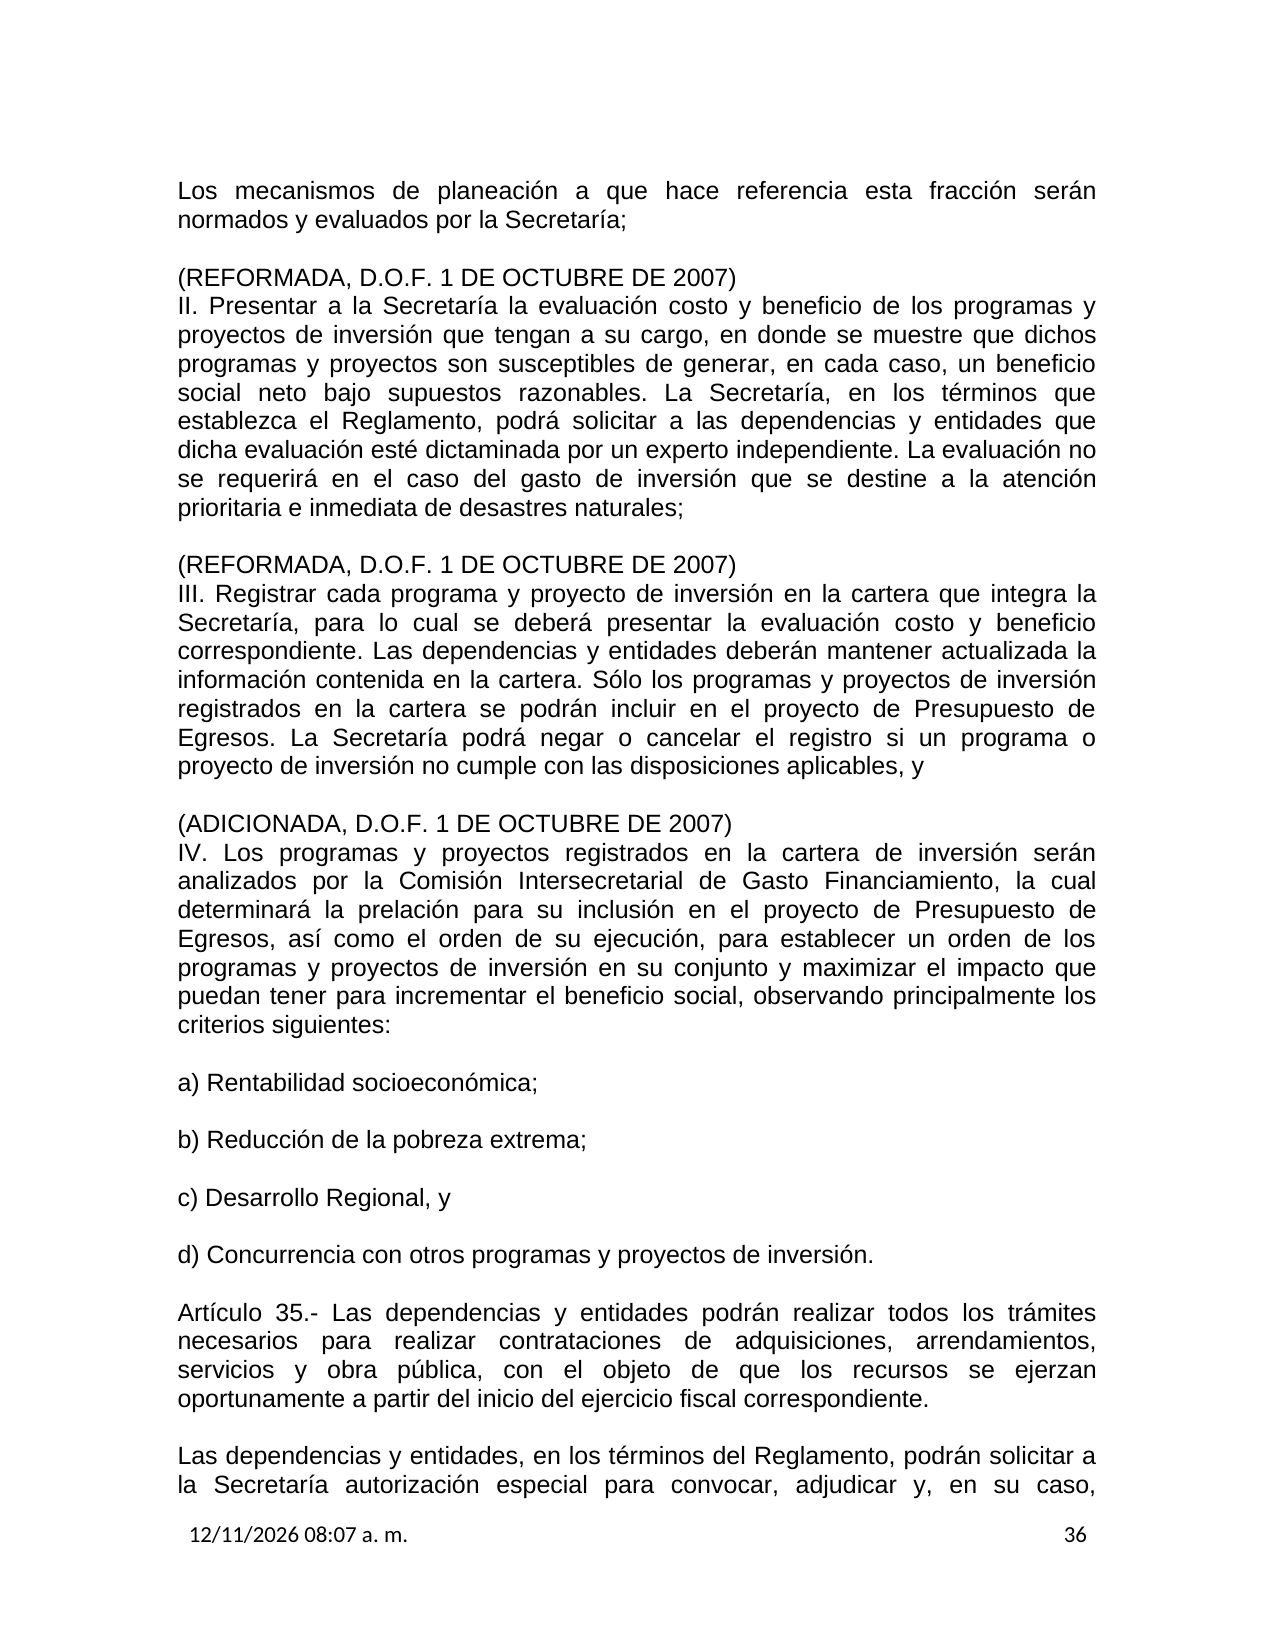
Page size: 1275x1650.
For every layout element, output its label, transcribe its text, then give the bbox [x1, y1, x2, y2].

text b) Reducción de la pobreza extrema; [177, 1125, 1098, 1154]
text Artículo 35.- Las dependencias y entidades podrán realizar todos los trámites necesarios para realizar contrataciones de adquisiciones, arrendamientos, servicios y obra pública, con el objeto de que los recursos se ejerzan oportunamente a partir del inicio del ejercicio fiscal correspondiente. [177, 1298, 1098, 1413]
text (ADICIONADA, D.O.F. 1 DE OCTUBRE DE 2007) [177, 809, 1098, 838]
text c) Desarrollo Regional, y [177, 1183, 1098, 1211]
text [177, 1441, 1098, 1499]
text Los mecanismos de planeación a que hace referencia esta fracción serán normados y evaluados por la Secretaría; [177, 176, 1098, 234]
text IV. Los programas y proyectos registrados en la cartera de inversión serán analizados por la Comisión Intersecretarial de Gasto Financiamiento, la cual determinará la prelación para su inclusión en el proyecto de Presupuesto de Egresos, así como el orden de su ejecución, para establecer un orden de los programas y proyectos de inversión en su conjunto y maximizar el impacto que puedan tener para incrementar el beneficio social, observando principalmente los criterios siguientes: [177, 838, 1098, 1039]
text (REFORMADA, D.O.F. 1 DE OCTUBRE DE 2007) [177, 263, 1098, 291]
text (REFORMADA, D.O.F. 1 DE OCTUBRE DE 2007) [177, 550, 1098, 579]
text a) Rentabilidad socioeconómica; [177, 1068, 1098, 1096]
text III. Registrar cada programa y proyecto de inversión en la cartera que integra la Secretaría, para lo cual se deberá presentar la evaluación costo y beneficio correspondiente. Las dependencias y entidades deberán mantener actualizada la información contenida en la cartera. Sólo los programas y proyectos de inversión registrados en la cartera se podrán incluir en el proyecto de Presupuesto de Egresos. La Secretaría podrá negar o cancelar el registro si un programa o proyecto de inversión no cumple con las disposiciones aplicables, y [177, 579, 1098, 780]
text II. Presentar a la Secretaría la evaluación costo y beneficio de los programas y proyectos de inversión que tengan a su cargo, en donde se muestre que dichos programas y proyectos son susceptibles de generar, en cada caso, un beneficio social neto bajo supuestos razonables. La Secretaría, en los términos que establezca el Reglamento, podrá solicitar a las dependencias y entidades que dicha evaluación esté dictaminada por un experto independiente. La evaluación no se requerirá en el caso del gasto de inversión que se destine a la atención prioritaria e inmediata de desastres naturales; [177, 291, 1098, 521]
text d) Concurrencia con otros programas y proyectos de inversión. [177, 1240, 1098, 1269]
